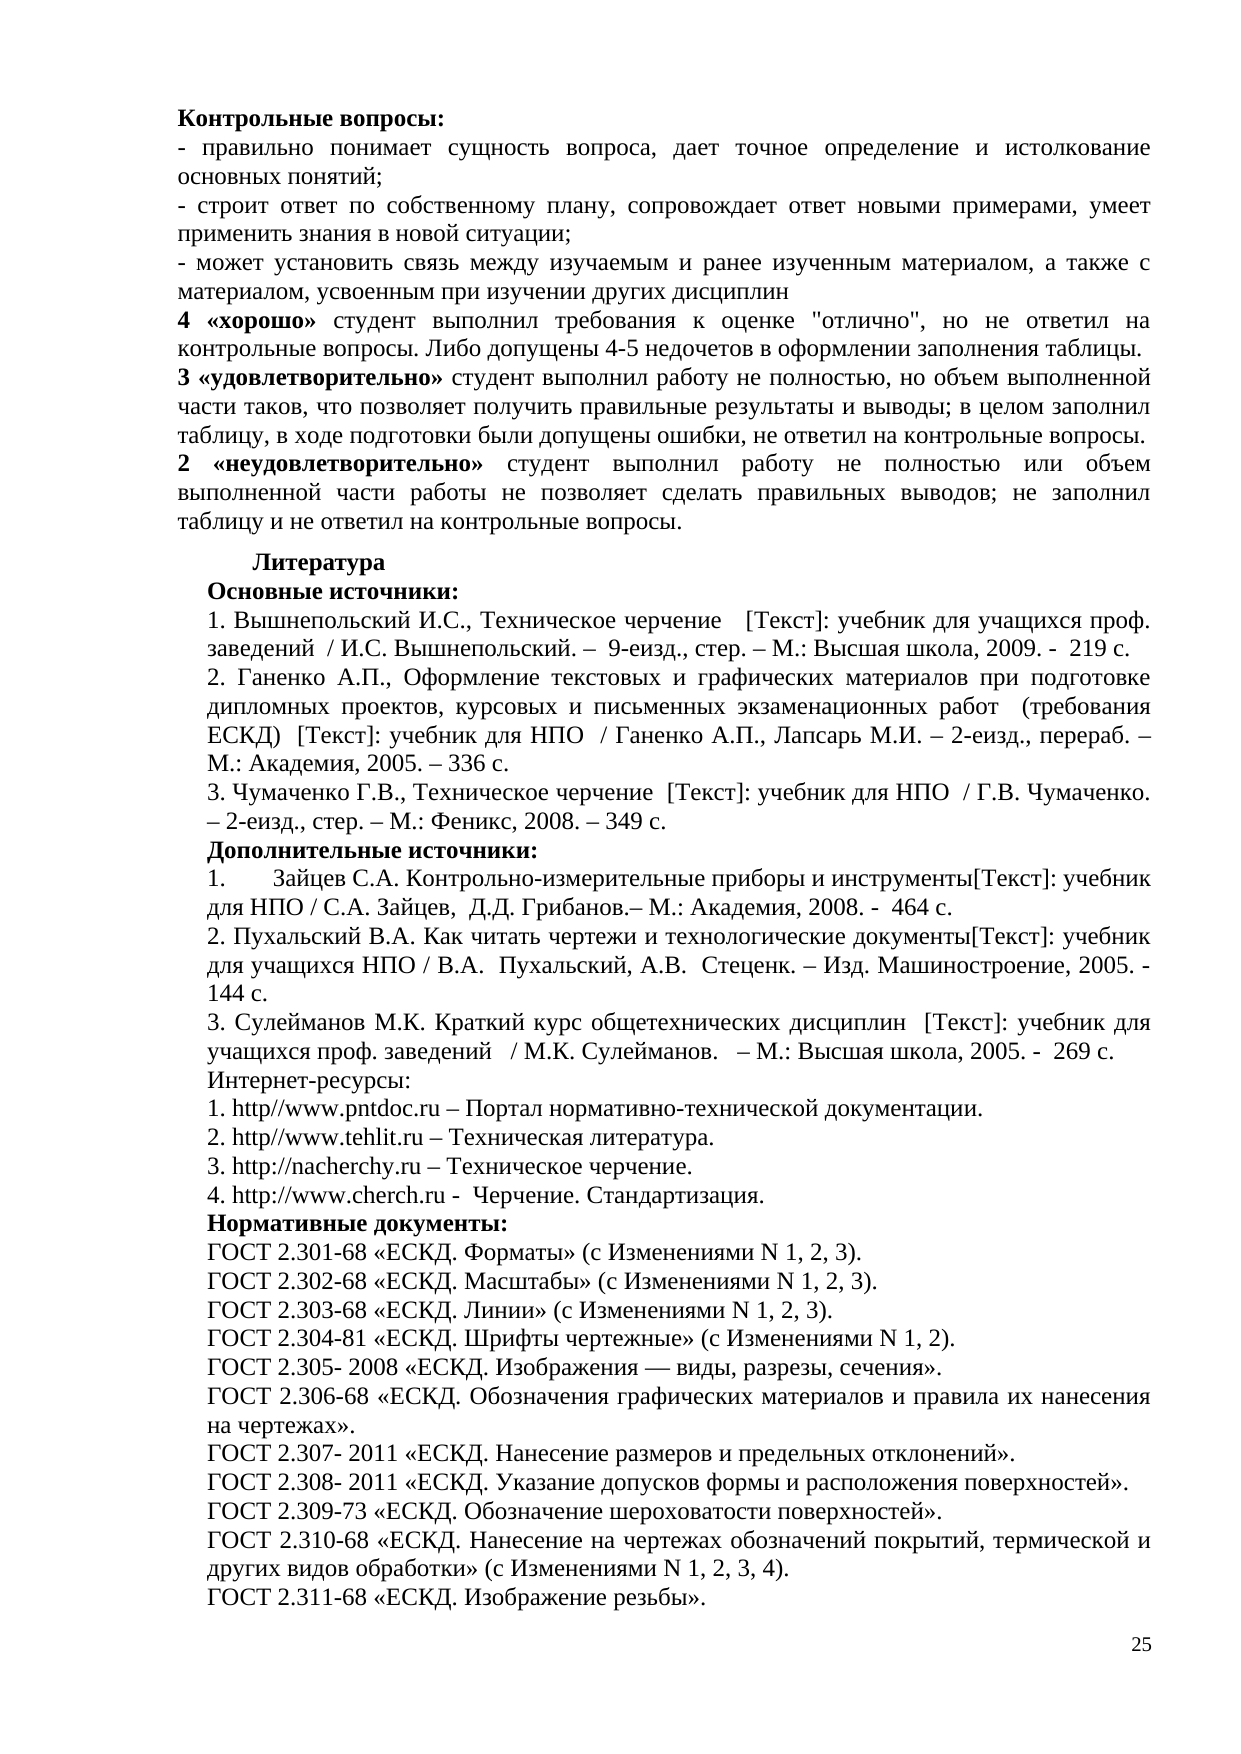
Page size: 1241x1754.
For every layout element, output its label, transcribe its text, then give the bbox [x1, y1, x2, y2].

text ГОСТ 2.308- 2011 «ЕСКД. Указание допусков формы и расположения поверхностей». [207, 1467, 1152, 1496]
text 2. Ганенко А.П., Оформление текстовых и графических материалов при подготовке дипломных проектов, курсовых и письменных экзаменационных работ (требования ЕСКД) [Текст]: учебник для НПО / Ганенко А.П., Лапсарь М.И. – 2-еизд., перераб. – М.: Академия, 2005. – 336 с. [207, 662, 1152, 777]
text ГОСТ 2.310-68 «ЕСКД. Нанесение на чертежах обозначений покрытий, термической и других видов обработки» (с Изменениями N 1, 2, 3, 4). [207, 1525, 1152, 1582]
text 4. http://www.cherch.ru - Черчение. Стандартизация. [207, 1180, 1152, 1208]
text Контрольные вопросы: [177, 103, 1152, 132]
text ГОСТ 2.301-68 «ЕСКД. Форматы» (с Изменениями N 1, 2, 3). [207, 1237, 1152, 1266]
list Зайцев С.А. Контрольно-измерительные приборы и инструменты[Текст]: учебник для НПО / С.А. Зайцев, Д.Д. Грибанов.– М.: Академия, 2008. - 464 с. [207, 863, 1152, 921]
text Основные источники: [207, 576, 1152, 605]
text Нормативные документы: [207, 1208, 1152, 1237]
text ГОСТ 2.309-73 «ЕСКД. Обозначение шероховатости поверхностей». [207, 1496, 1152, 1525]
text - строит ответ по собственному плану, сопровождает ответ новыми примерами, умеет применить знания в новой ситуации; [177, 190, 1152, 247]
text ГОСТ 2.304-81 «ЕСКД. Шрифты чертежные» (с Изменениями N 1, 2). [207, 1323, 1152, 1352]
text 1. Вышнепольский И.С., Техническое черчение [Текст]: учебник для учащихся проф. заведений / И.С. Вышнепольский. – 9-еизд., стер. – М.: Высшая школа, 2009. - 219 с. [207, 605, 1152, 662]
text ГОСТ 2.306-68 «ЕСКД. Обозначения графических материалов и правила их нанесения на чертежах». [207, 1381, 1152, 1438]
text 2. Пухальский В.А. Как читать чертежи и технологические документы[Текст]: учебник для учащихся НПО / В.А. Пухальский, А.В. Стеценк. – Изд. Машиностроение, 2005. - 144 с. [207, 921, 1152, 1007]
text ГОСТ 2.303-68 «ЕСКД. Линии» (с Изменениями N 1, 2, 3). [207, 1295, 1152, 1323]
text ГОСТ 2.307- 2011 «ЕСКД. Нанесение размеров и предельных отклонений». [207, 1438, 1152, 1467]
text 2. http//www.tehlit.ru – Техническая литература. [207, 1122, 1152, 1151]
text ГОСТ 2.305- 2008 «ЕСКД. Изображения — виды, разрезы, сечения». [207, 1352, 1152, 1381]
text 1. http//www.pntdoc.ru – Портал нормативно-технической документации. [207, 1093, 1152, 1122]
text 3 «удовлетворительно» студент выполнил работу не полностью, но объем выполненной части таков, что позволяет получить правильные результаты и выводы; в целом заполнил таблицу, в ходе подготовки были допущены ошибки, не ответил на контрольные вопросы. [177, 362, 1152, 448]
text ГОСТ 2.311-68 «ЕСКД. Изображение резьбы». [207, 1582, 1152, 1611]
text 3. Сулейманов М.К. Краткий курс общетехнических дисциплин [Текст]: учебник для учащихся проф. заведений / М.К. Сулейманов. – М.: Высшая школа, 2005. - 269 с. [207, 1007, 1152, 1065]
text Интернет-ресурсы: [207, 1065, 1152, 1093]
subtitle Литература [252, 547, 1152, 576]
text 3. http://nacherchy.ru – Техническое черчение. [207, 1151, 1152, 1180]
text Дополнительные источники: [207, 835, 1152, 863]
text 4 «хорошо» студент выполнил требования к оценке "отлично", но не ответил на контрольные вопросы. Либо допущены 4-5 недочетов в оформлении заполнения таблицы. [177, 305, 1152, 362]
text - может установить связь между изучаемым и ранее изученным материалом, а также с материалом, усвоенным при изучении других дисциплин [177, 247, 1152, 305]
text 3. Чумаченко Г.В., Техническое черчение [Текст]: учебник для НПО / Г.В. Чумаченко. – 2-еизд., стер. – М.: Феникс, 2008. – 349 с. [207, 777, 1152, 835]
text 2 «неудовлетворительно» студент выполнил работу не полностью или объем выполненной части работы не позволяет сделать правильных выводов; не заполнил таблицу и не ответил на контрольные вопросы. [177, 448, 1152, 535]
text - правильно понимает сущность вопроса, дает точное определение и истолкование основных понятий; [177, 132, 1152, 190]
text ГОСТ 2.302-68 «ЕСКД. Масштабы» (с Изменениями N 1, 2, 3). [207, 1266, 1152, 1295]
